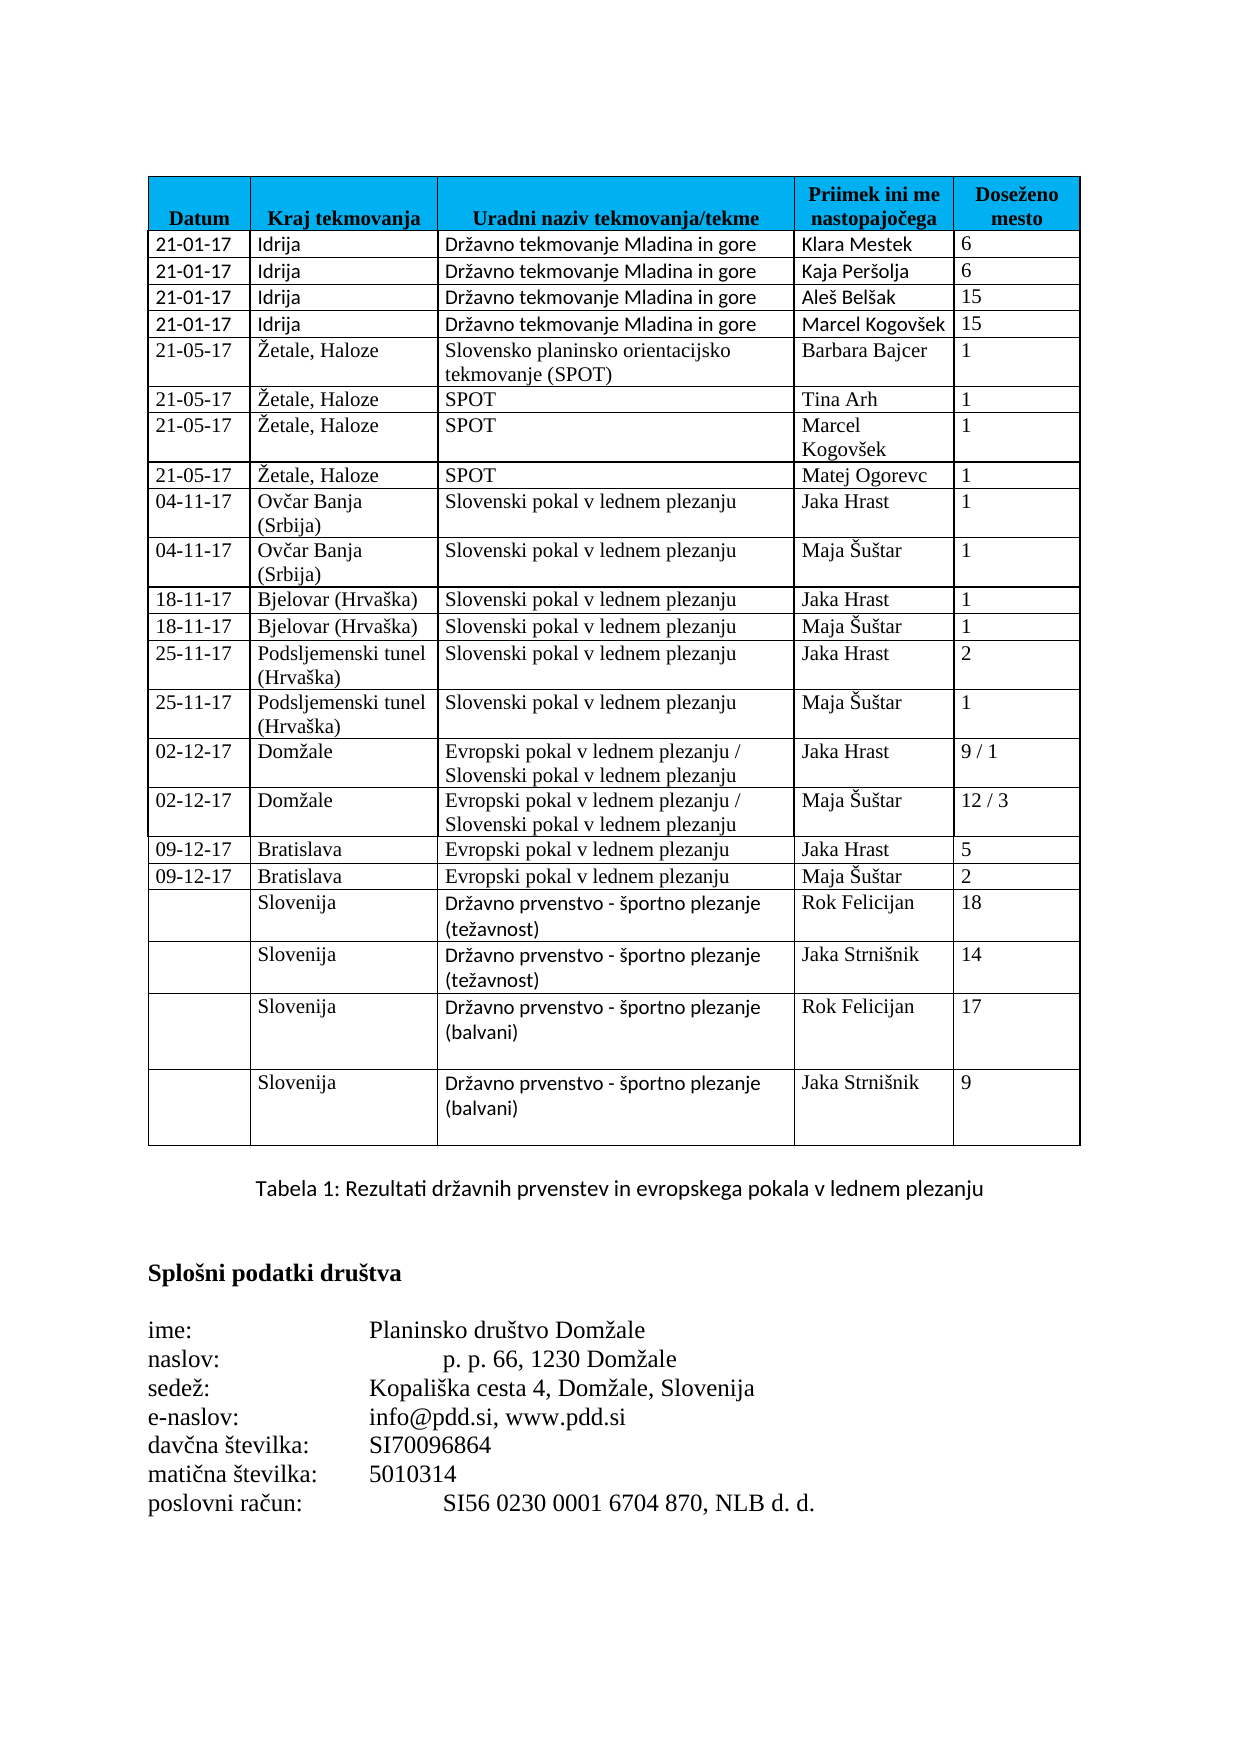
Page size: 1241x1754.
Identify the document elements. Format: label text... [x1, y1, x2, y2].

table_cell 18-11-17 [149, 614, 249, 639]
table_cell Slovenski pokal v lednem plezanju [439, 588, 793, 613]
table_cell 15 [955, 311, 1079, 337]
table_cell 12 / 3 [955, 788, 1079, 836]
table_cell 21-05-17 [149, 338, 249, 386]
table_header Datum [149, 177, 250, 230]
table_cell Tina Arh [795, 387, 953, 412]
table_cell Državno prvenstvo - športno plezanje (balvani) [438, 994, 794, 1069]
table_cell Slovenski pokal v lednem plezanju [439, 641, 793, 689]
table_cell Evropski pokal v lednem plezanju / Slovenski pokal v lednem plezanju [439, 788, 793, 836]
table_cell Državno prvenstvo - športno plezanje (težavnost) [438, 942, 794, 993]
table_cell Idrija [251, 285, 437, 310]
table_cell Jaka Hrast [795, 489, 953, 537]
text poslovni račun: SI56 0230 0001 6704 870, NLB d. d. [148, 1488, 1093, 1517]
table_cell 04-11-17 [149, 489, 249, 537]
table_cell 15 [955, 285, 1079, 310]
table_cell Slovenija [251, 1070, 437, 1145]
table_cell 1 [955, 413, 1079, 461]
table_cell 21-01-17 [149, 231, 249, 257]
table_cell 21-05-17 [149, 463, 249, 488]
table_cell Evropski pokal v lednem plezanju [438, 864, 794, 889]
table_cell Bratislava [251, 864, 437, 889]
table_cell 6 [955, 258, 1079, 283]
table_cell Državno prvenstvo - športno plezanje (težavnost) [438, 890, 794, 941]
text Splošni podatki društva [148, 1258, 1093, 1287]
table_cell Bjelovar (Hrvaška) [251, 588, 437, 613]
table_cell Slovenski pokal v lednem plezanju [439, 614, 793, 639]
table_cell 02-12-17 [149, 739, 249, 787]
table_cell Državno tekmovanje Mladina in gore [439, 311, 793, 337]
text sedež: Kopališka cesta 4, Domžale, Slovenija [148, 1373, 1093, 1402]
text matična številka: 5010314 [148, 1459, 1093, 1488]
table_cell 25-11-17 [149, 690, 249, 738]
table_cell Podsljemenski tunel (Hrvaška) [251, 641, 437, 689]
table_cell 21-01-17 [149, 285, 249, 310]
table_cell Slovenski pokal v lednem plezanju [439, 489, 793, 537]
table_cell Rok Felicijan [795, 994, 953, 1069]
table_cell SPOT [439, 387, 793, 412]
table_cell Maja Šuštar [795, 538, 953, 586]
table_cell Barbara Bajcer [795, 338, 953, 386]
text davčna številka: SI70096864 [148, 1431, 1093, 1459]
table_cell Slovenski pokal v lednem plezanju [439, 538, 793, 586]
table_header Priimek ini me nastopajočega [795, 177, 953, 230]
table_cell Bratislava [251, 837, 437, 863]
table_cell 9 / 1 [955, 739, 1079, 787]
table_cell 17 [954, 994, 1079, 1069]
table_cell Matej Ogorevc [795, 463, 953, 488]
table_cell Državno tekmovanje Mladina in gore [439, 258, 793, 283]
table_cell Bjelovar (Hrvaška) [251, 614, 437, 639]
table_cell Žetale, Haloze [251, 463, 437, 488]
table_cell Kaja Peršolja [795, 258, 953, 283]
table_cell Slovenija [251, 942, 437, 993]
table_cell Jaka Hrast [795, 837, 953, 863]
table_cell Žetale, Haloze [251, 338, 437, 386]
table_cell 1 [955, 463, 1079, 488]
table_cell 6 [955, 231, 1079, 257]
table_cell Državno tekmovanje Mladina in gore [439, 231, 793, 257]
table_cell SPOT [439, 463, 793, 488]
table_cell Državno prvenstvo - športno plezanje (balvani) [438, 1070, 794, 1145]
table_cell 21-05-17 [149, 387, 249, 412]
table_cell [149, 942, 250, 993]
table_cell Idrija [251, 231, 437, 257]
table_cell Maja Šuštar [795, 690, 953, 738]
table_cell [149, 994, 250, 1069]
table_cell 25-11-17 [149, 641, 249, 689]
table_cell 1 [955, 690, 1079, 738]
table_cell Jaka Hrast [795, 588, 953, 613]
table_cell Podsljemenski tunel (Hrvaška) [251, 690, 437, 738]
table_cell Jaka Hrast [795, 641, 953, 689]
table_cell 09-12-17 [149, 864, 250, 889]
table_cell 09-12-17 [149, 837, 250, 863]
table_cell [149, 890, 250, 941]
table_cell Ovčar Banja (Srbija) [251, 489, 437, 537]
table_cell 2 [954, 864, 1079, 889]
table_cell Slovenija [251, 890, 437, 941]
table_cell 1 [955, 614, 1079, 639]
table_cell Jaka Strnišnik [795, 1070, 953, 1145]
table_cell Evropski pokal v lednem plezanju [438, 837, 794, 863]
table_cell 2 [955, 641, 1079, 689]
table_cell Maja Šuštar [795, 864, 953, 889]
table_cell 02-12-17 [149, 788, 249, 836]
table_cell 1 [955, 538, 1079, 586]
table_cell Jaka Strnišnik [795, 942, 953, 993]
table_cell Državno tekmovanje Mladina in gore [439, 285, 793, 310]
table_cell Slovenija [251, 994, 437, 1069]
table_cell Klara Mestek [795, 231, 953, 257]
text e-naslov: info@pdd.si, www.pdd.si [148, 1402, 1093, 1431]
table_cell Aleš Belšak [795, 285, 953, 310]
table_cell 1 [955, 387, 1079, 412]
table_cell Maja Šuštar [795, 788, 953, 836]
table_cell 04-11-17 [149, 538, 249, 586]
table_cell Domžale [251, 788, 437, 836]
table_cell SPOT [439, 413, 793, 461]
table_cell 14 [954, 942, 1079, 993]
table_cell 21-05-17 [149, 413, 249, 461]
table_cell Evropski pokal v lednem plezanju / Slovenski pokal v lednem plezanju [439, 739, 793, 787]
table_cell Maja Šuštar [795, 614, 953, 639]
table_header Uradni naziv tekmovanja/tekme [438, 177, 794, 230]
table_cell 1 [955, 489, 1079, 537]
table_cell Marcel Kogovšek [795, 311, 953, 337]
table_cell Žetale, Haloze [251, 413, 437, 461]
table_cell 1 [955, 338, 1079, 386]
table_cell Idrija [251, 258, 437, 283]
table_cell [149, 1070, 250, 1145]
table_header Doseženo mesto [954, 177, 1079, 230]
table_cell Marcel Kogovšek [795, 413, 953, 461]
table_cell Jaka Hrast [795, 739, 953, 787]
table_cell 5 [954, 837, 1079, 863]
table_cell 21-01-17 [149, 311, 249, 337]
table_header Kraj tekmovanja [251, 177, 437, 230]
table_cell 18-11-17 [149, 588, 249, 613]
table_cell Rok Felicijan [795, 890, 953, 941]
text ime: Planinsko društvo Domžale [148, 1316, 1093, 1344]
table_cell 1 [955, 588, 1079, 613]
table_cell Domžale [251, 739, 437, 787]
table_cell 18 [954, 890, 1079, 941]
text Tabela 1: Rezultati državnih prvenstev in evropskega pokala v lednem plezanju [148, 1174, 1093, 1202]
table_cell Žetale, Haloze [251, 387, 437, 412]
table_cell 9 [954, 1070, 1079, 1145]
table_cell Idrija [251, 311, 437, 337]
text naslov: p. p. 66, 1230 Domžale [148, 1344, 1093, 1373]
table_cell 21-01-17 [149, 258, 249, 283]
table_cell Slovensko planinsko orientacijsko tekmovanje (SPOT) [439, 338, 793, 386]
table_cell Slovenski pokal v lednem plezanju [439, 690, 793, 738]
table_cell Ovčar Banja (Srbija) [251, 538, 437, 586]
